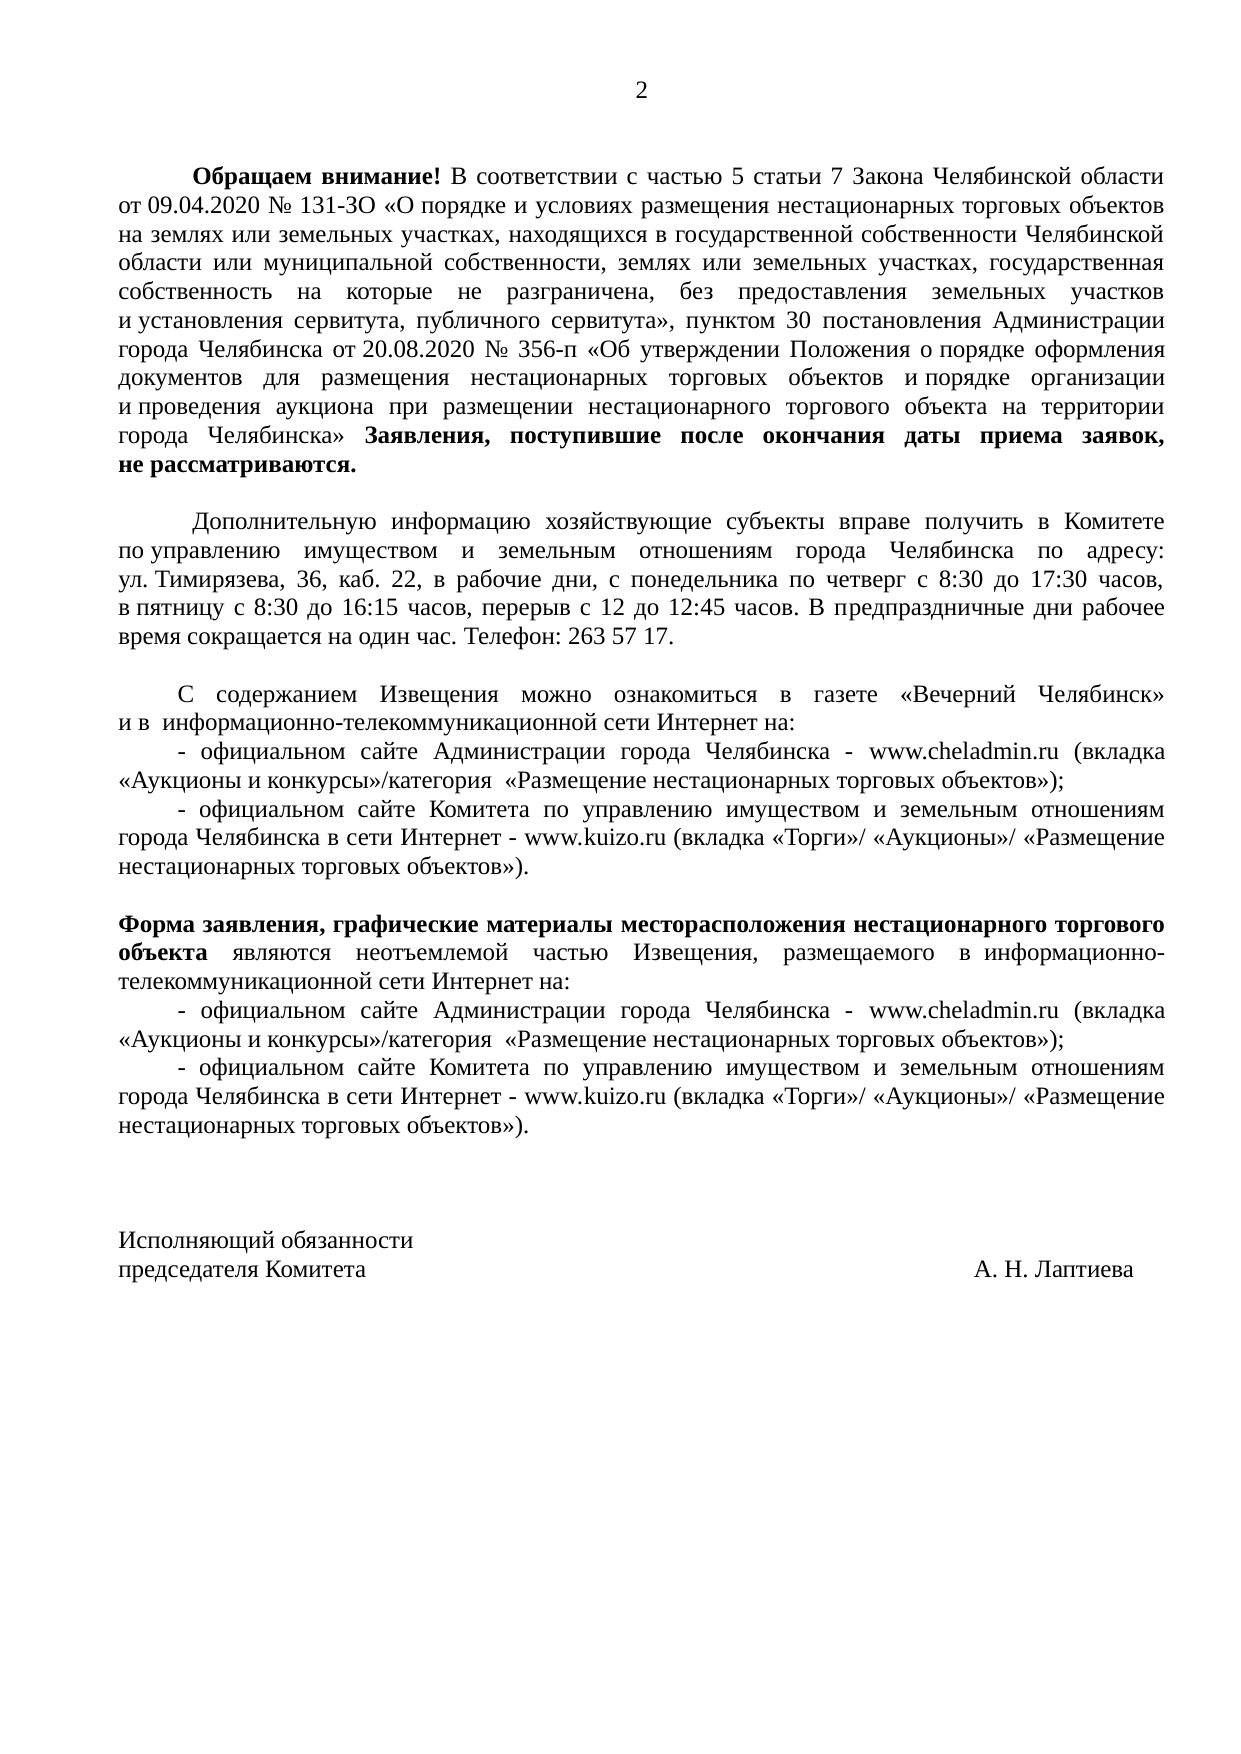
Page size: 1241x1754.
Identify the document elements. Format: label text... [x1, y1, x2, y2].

text Дополнительную информацию хозяйствующие субъекты вправе получить в Комитете по управлению имуществом и земельным отношениям города Челябинска по адресу: ул. Тимирязева, 36, каб. 22, в рабочие дни, с понедельника по четверг с 8:30 до 17:30 часов, в пятницу с 8:30 до 16:15 часов, перерыв с 12 до 12:45 часов. В предпраздничные дни рабочее время сокращается на один час. Телефон: 263 57 17. [118, 506, 1165, 650]
text - официальном сайте Комитета по управлению имуществом и земельным отношениям города Челябинска в сети Интернет - www.kuizo.ru (вкладка «Торги»/ «Аукционы»/ «Размещение нестационарных торговых объектов»). [118, 1052, 1165, 1139]
text - официальном сайте Администрации города Челябинска - www.cheladmin.ru (вкладка «Аукционы и конкурсы»/категория «Размещение нестационарных торговых объектов»); [118, 736, 1165, 794]
text Исполняющий обязанности [118, 1225, 1165, 1254]
text Форма заявления, графические материалы месторасположения нестационарного торгового объекта являются неотъемлемой частью Извещения, размещаемого в информационно-телекоммуникационной сети Интернет на: [118, 909, 1165, 995]
text Обращаем внимание! В соответствии с частью 5 статьи 7 Закона Челябинской области от 09.04.2020 № 131-ЗО «О порядке и условиях размещения нестационарных торговых объектов на землях или земельных участках, находящихся в государственной собственности Челябинской области или муниципальной собственности, землях или земельных участках, государственная собственность на которые не разграничена, без предоставления земельных участков и установления сервитута, публичного сервитута», пунктом 30 постановления Администрации города Челябинска от 20.08.2020 № 356-п «Об утверждении Положения о порядке оформления документов для размещения нестационарных торговых объектов и порядке организации и проведения аукциона при размещении нестационарного торгового объекта на территории города Челябинска» Заявления, поступившие после окончания даты приема заявок, не рассматриваются. [118, 161, 1165, 477]
text - официальном сайте Администрации города Челябинска - www.cheladmin.ru (вкладка «Аукционы и конкурсы»/категория «Размещение нестационарных торговых объектов»); [118, 995, 1165, 1052]
text председателя Комитета А. Н. Лаптиева [118, 1254, 1165, 1282]
text С содержанием Извещения можно ознакомиться в газете «Вечерний Челябинск» и в информационно-телекоммуникационной сети Интернет на: [118, 679, 1165, 736]
text - официальном сайте Комитета по управлению имуществом и земельным отношениям города Челябинска в сети Интернет - www.kuizo.ru (вкладка «Торги»/ «Аукционы»/ «Размещение нестационарных торговых объектов»). [118, 794, 1165, 880]
